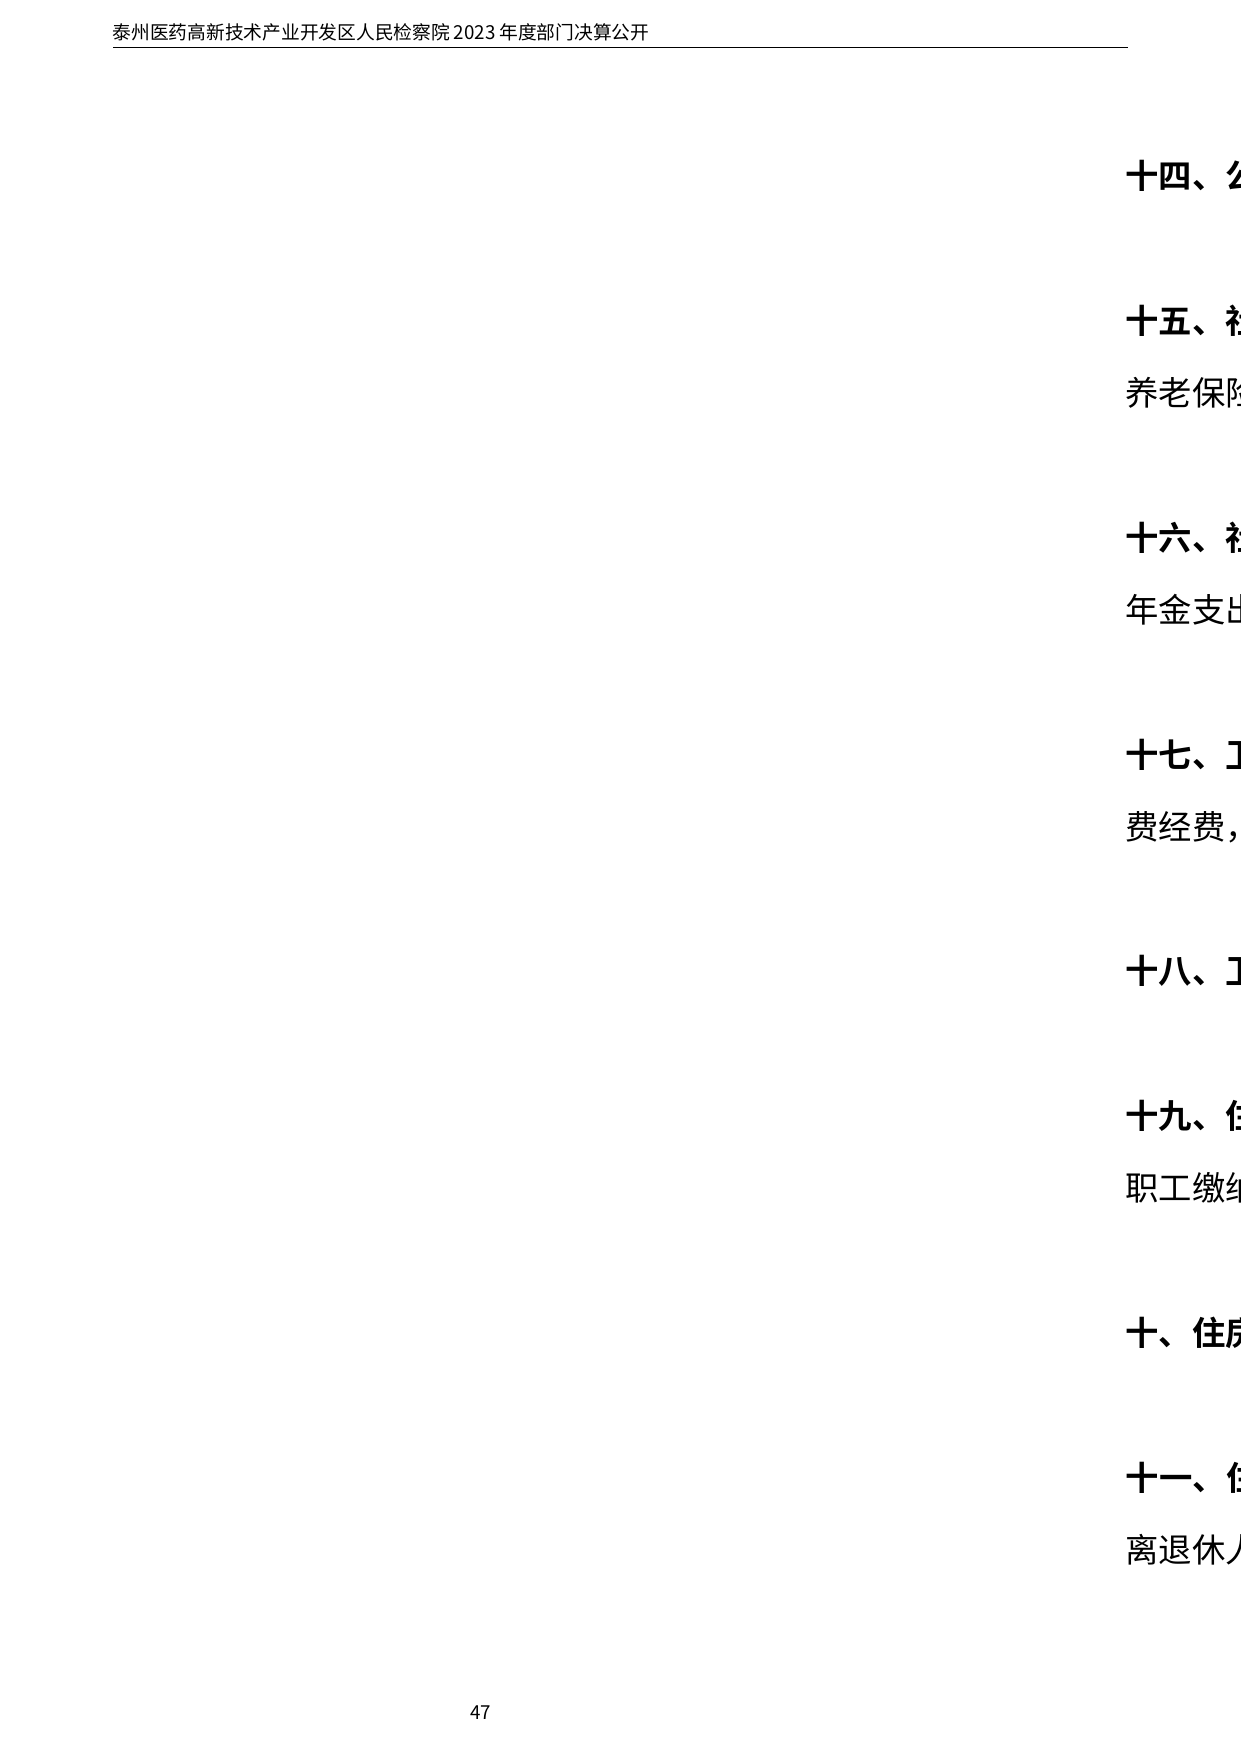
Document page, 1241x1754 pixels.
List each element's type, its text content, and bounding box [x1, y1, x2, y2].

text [1125, 150, 1240, 198]
text 二十五、社会保障和就业支出(类)行政事业单位养老支出(款)机关事业单位基本养老保险缴费支出(项)：反映机关事业单位实施养老保险制度由单位缴纳的基本养老保险费支出。 [1125, 222, 1240, 415]
text 二十八、卫生健康支出(类)行政事业单位医疗(款)公务员医疗补助(项)：反映财政部门安排的公务员医疗补助经费。 [1125, 873, 1240, 993]
text 三十一、住房保障支出(类)住房改革支出(款)购房补贴(项)：反映按房改政策规定，行政事业单位向符合条件职工（含离退休人员）、军队(含武警)向转役复员离退休人员发放的用于购买住房的补贴。 [1125, 1379, 1240, 1572]
text 二十九、住房保障支出(类)住房改革支出(款)住房公积金(项)：反映行政事业单位按人力资源和社会保障部、财政部规定的基本工资和津贴补贴以及规定比例为职工缴纳的住房公积金。 [1125, 1017, 1240, 1210]
text 二十六、社会保障和就业支出(类)行政事业单位养老支出(款)机关事业单位职业年金缴费支出(项)：反映机关事业单位实施养老保险制度由单位实际缴纳的职业年金支出。 [1125, 439, 1240, 632]
text 三十、住房保障支出(类)住房改革支出(款)提租补贴(项)：反映按房改政策规定的标准，行政事业单位向职工（含离退休人员）发放的租金补贴。 [1125, 1234, 1240, 1355]
text 二十七、卫生健康支出(类)行政事业单位医疗(款)行政单位医疗(项)：反映财政部门安排的行政单位（包括实行公务员管理的事业单位，下同）基本医疗保险缴费经费，未参加医疗保险的行政单位的公费医疗经费，按国家规定享受离休人员、红军老战士待遇人员的医疗经费。 [1125, 656, 1240, 849]
